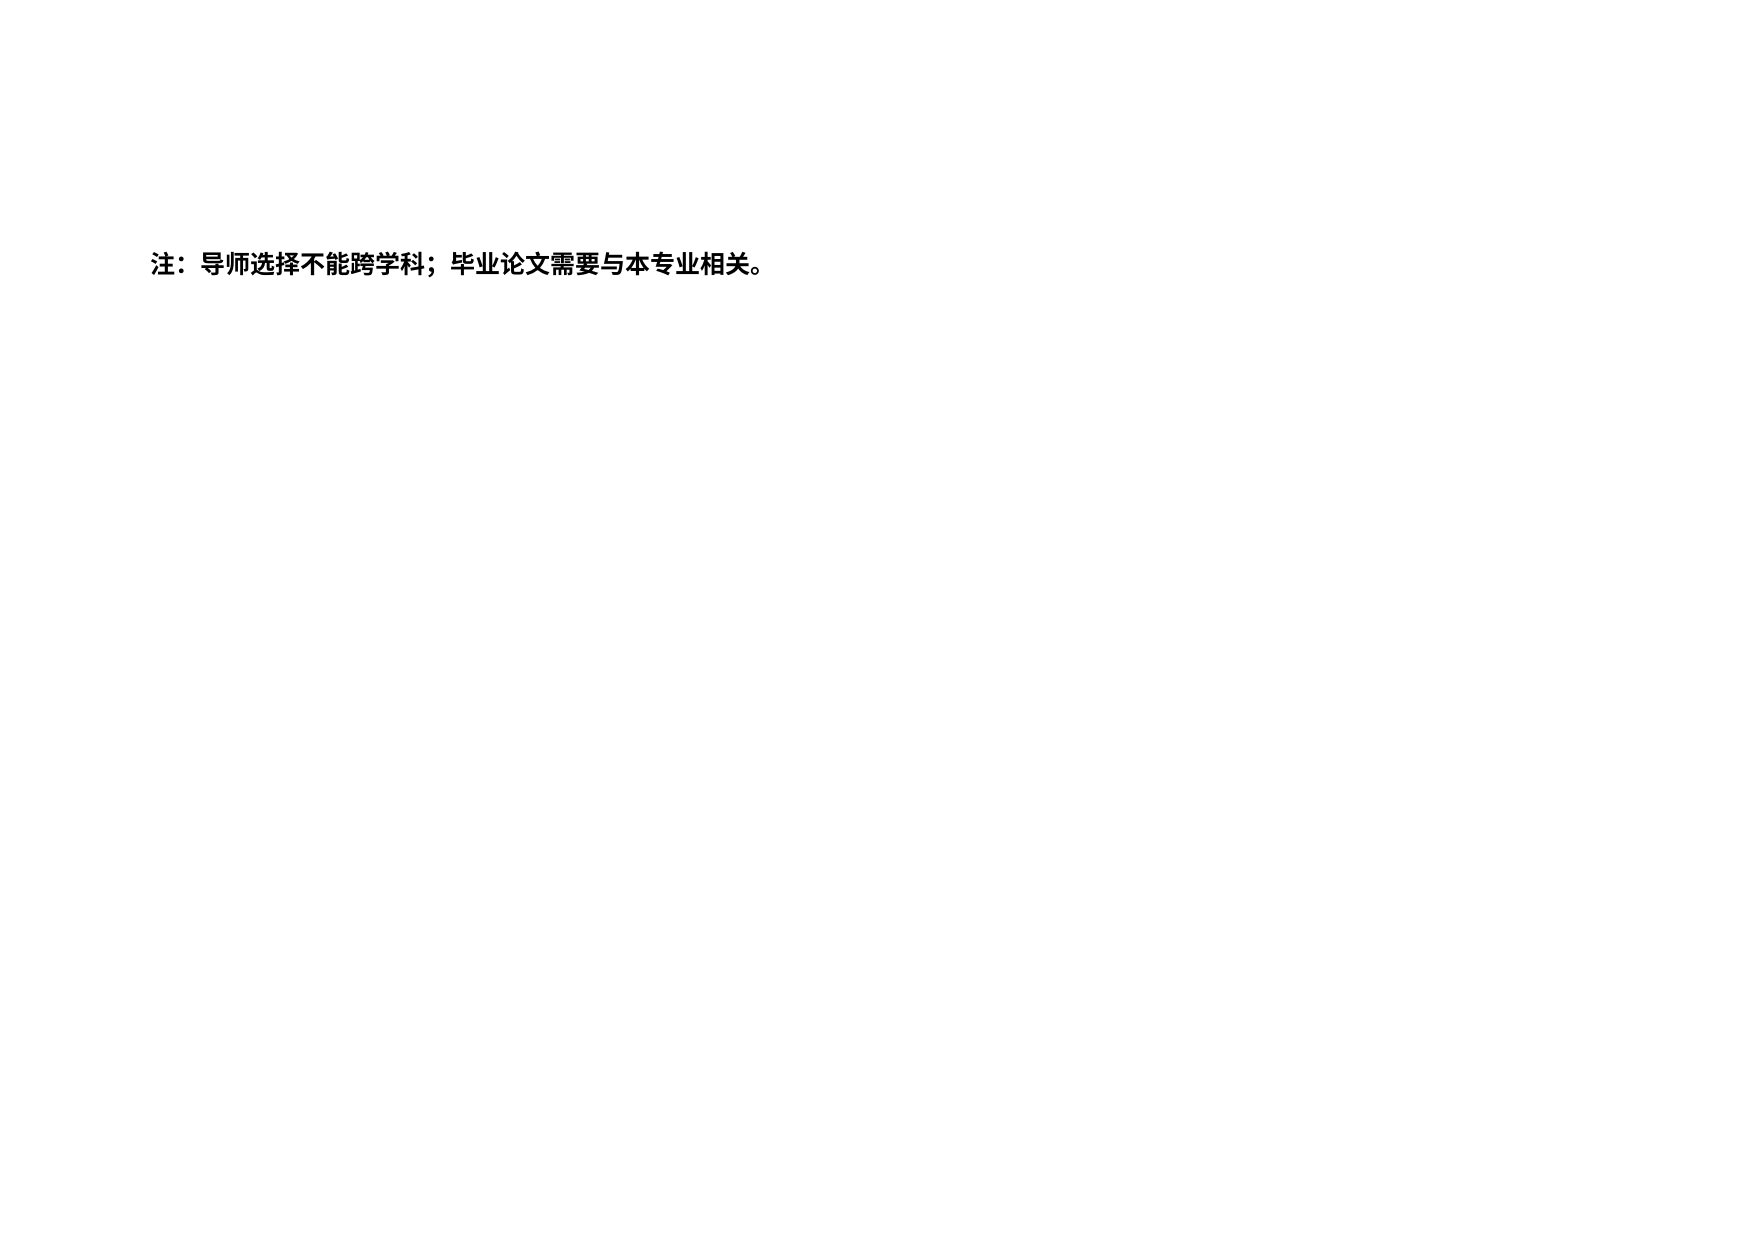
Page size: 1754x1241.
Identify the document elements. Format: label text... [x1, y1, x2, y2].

text 注：导师选择不能跨学科；毕业论文需要与本专业相关。 [150, 230, 1604, 295]
